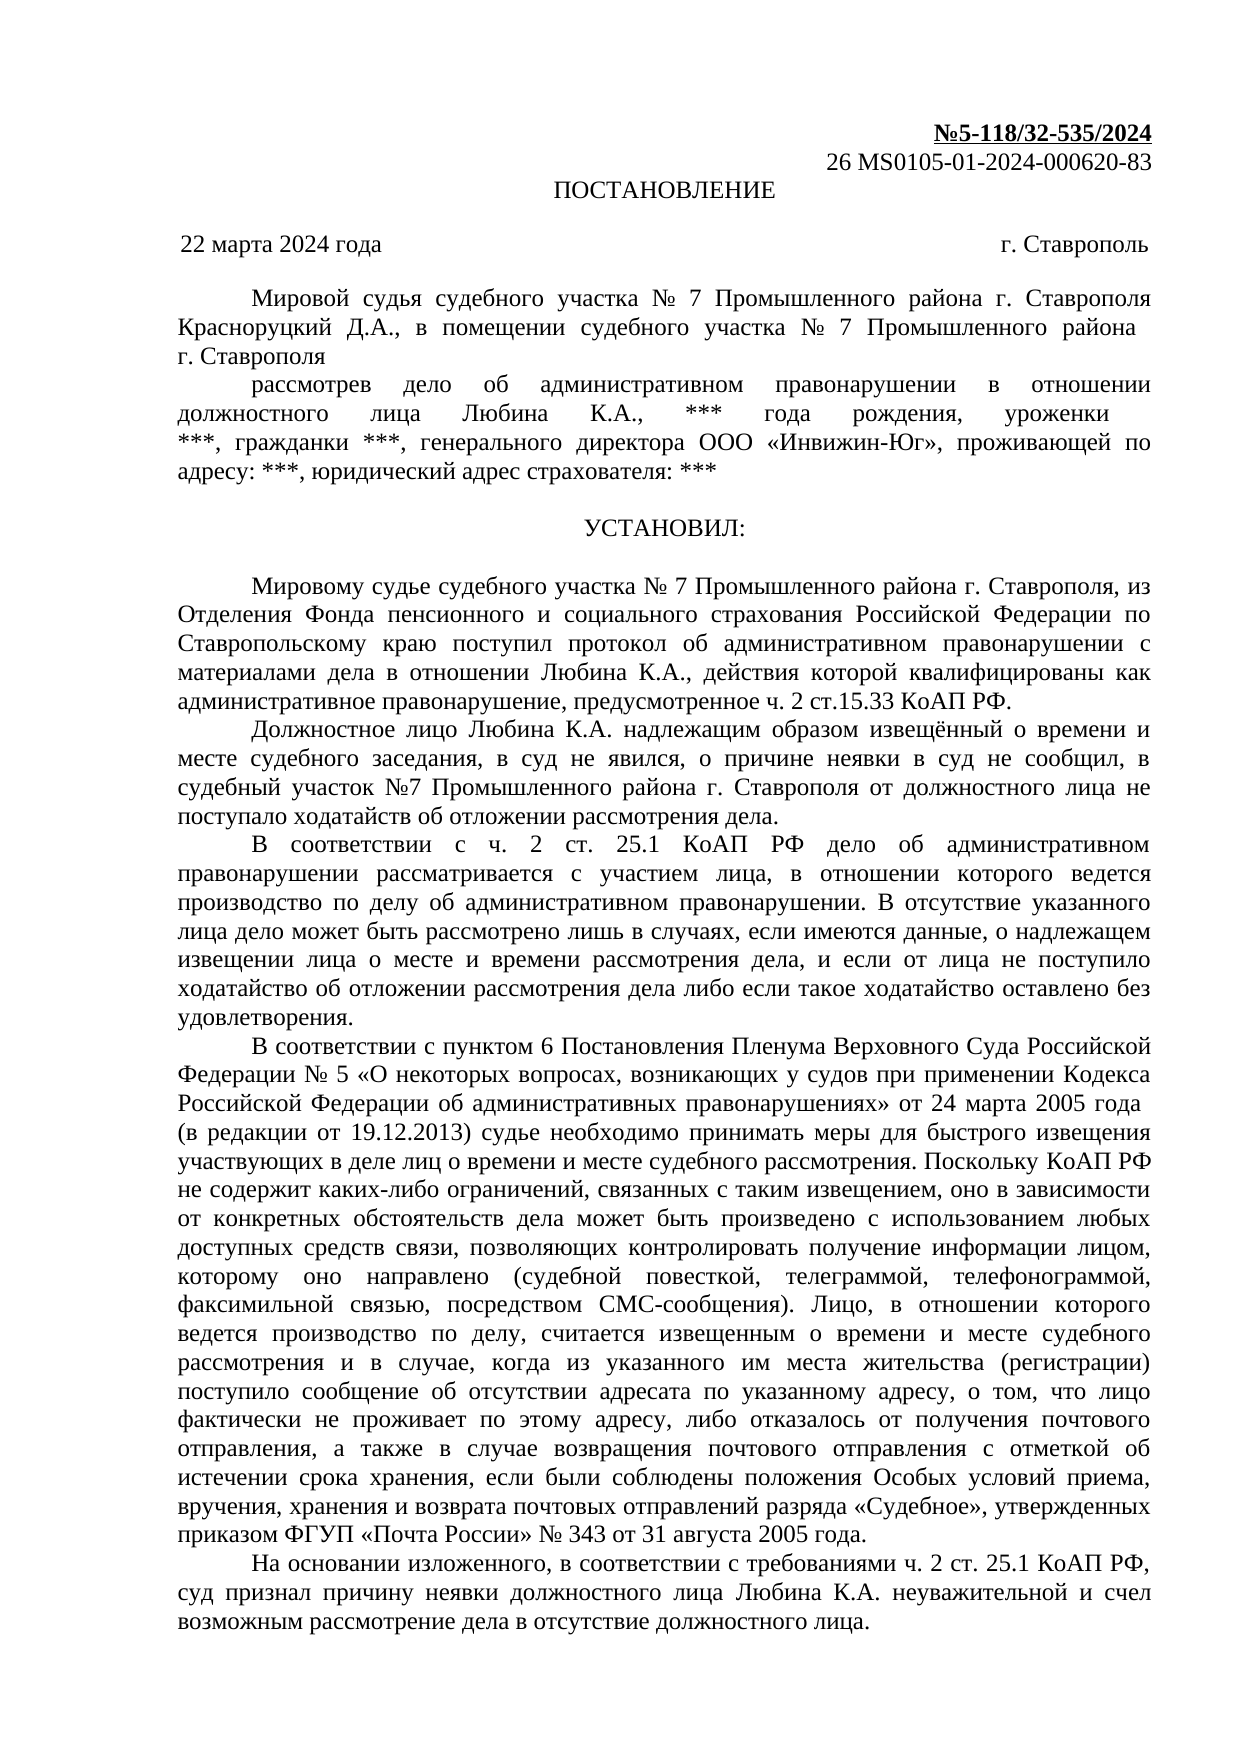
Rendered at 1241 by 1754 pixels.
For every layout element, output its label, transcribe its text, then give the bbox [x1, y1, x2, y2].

text №5-118/32-535/2024 [177, 118, 1152, 147]
text Мировой судья судебного участка № 7 Промышленного района г. Ставрополя Красноруцкий Д.А., в помещении судебного участка № 7 Промышленного района г. Ставрополя [177, 283, 1152, 369]
text УСТАНОВИЛ: [177, 513, 1152, 542]
text 26 MS0105-01-2024-000620-83 [177, 147, 1152, 176]
text 22 марта 2024 года г. Ставрополь [177, 229, 1152, 258]
text В соответствии с пунктом 6 Постановления Пленума Верховного Суда Российской Федерации № 5 «О некоторых вопросах, возникающих у судов при применении Кодекса Российской Федерации об административных правонарушениях» от 24 марта 2005 года (в редакции от 19.12.2013) судье необходимо принимать меры для быстрого извещения участвующих в деле лиц о времени и месте судебного рассмотрения. Поскольку КоАП РФ не содержит каких-либо ограничений, связанных с таким извещением, оно в зависимости от конкретных обстоятельств дела может быть произведено с использованием любых доступных средств связи, позволяющих контролировать получение информации лицом, которому оно направлено (судебной повесткой, телеграммой, телефонограммой, факсимильной связью, посредством СМС-сообщения). Лицо, в отношении которого ведется производство по делу, считается извещенным о времени и месте судебного рассмотрения и в случае, когда из указанного им места жительства (регистрации) поступило сообщение об отсутствии адресата по указанному адресу, о том, что лицо фактически не проживает по этому адресу, либо отказалось от получения почтового отправления, а также в случае возвращения почтового отправления с отметкой об истечении срока хранения, если были соблюдены положения Особых условий приема, вручения, хранения и возврата почтовых отправлений разряда «Судебное», утвержденных приказом ФГУП «Почта России» № 343 от 31 августа 2005 года. [177, 1031, 1152, 1548]
text ПОСТАНОВЛЕНИЕ [177, 176, 1152, 204]
text В соответствии с ч. 2 ст. 25.1 КоАП РФ дело об административном правонарушении рассматривается с участием лица, в отношении которого ведется производство по делу об административном правонарушении. В отсутствие указанного лица дело может быть рассмотрено лишь в случаях, если имеются данные, о надлежащем извещении лица о месте и времени рассмотрения дела, и если от лица не поступило ходатайство об отложении рассмотрения дела либо если такое ходатайство оставлено без удовлетворения. [177, 829, 1152, 1031]
text Должностное лицо Любина К.А. надлежащим образом извещённый о времени и месте судебного заседания, в суд не явился, о причине неявки в суд не сообщил, в судебный участок №7 Промышленного района г. Ставрополя от должностного лица не поступало ходатайств об отложении рассмотрения дела. [177, 714, 1152, 829]
text рассмотрев дело об административном правонарушении в отношении должностного лица Любина К.А., *** года рождения, уроженки ***, гражданки ***, генерального директора ООО «Инвижин-Юг», проживающей по адресу: ***, юридический адрес страхователя: *** [177, 369, 1152, 484]
text На основании изложенного, в соответствии с требованиями ч. 2 ст. 25.1 КоАП РФ, суд признал причину неявки должностного лица Любина К.А. неуважительной и счел возможным рассмотрение дела в отсутствие должностного лица. [177, 1548, 1152, 1634]
text Мировому судье судебного участка № 7 Промышленного района г. Ставрополя, из Отделения Фонда пенсионного и социального страхования Российской Федерации по Ставропольскому краю поступил протокол об административном правонарушении с материалами дела в отношении Любина К.А., действия которой квалифицированы как административное правонарушение, предусмотренное ч. 2 ст.15.33 КоАП РФ. [177, 571, 1152, 714]
